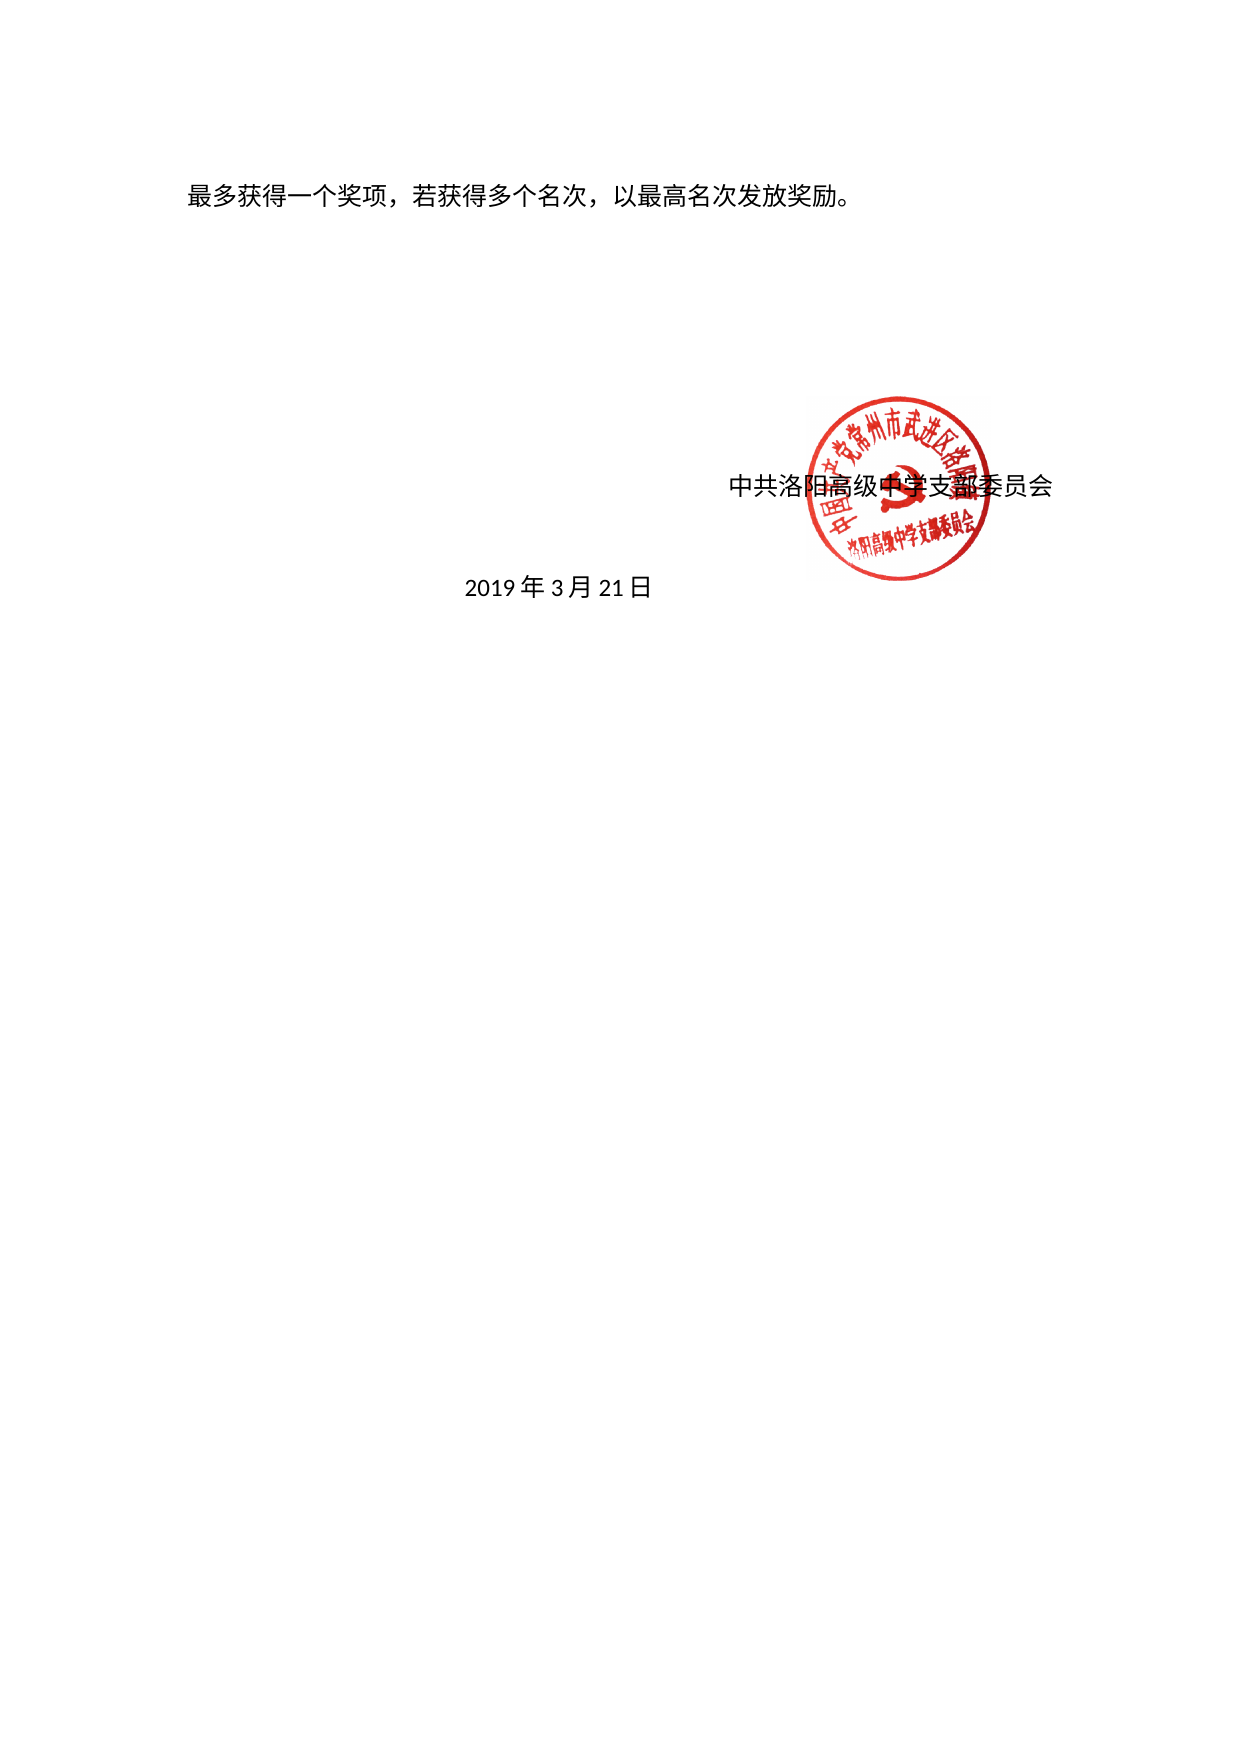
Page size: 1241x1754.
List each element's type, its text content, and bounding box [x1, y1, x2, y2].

picture [806, 396, 991, 452]
picture [806, 517, 991, 581]
text 中共洛阳高级中学支部委员会 [187, 452, 1053, 517]
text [187, 162, 1053, 227]
